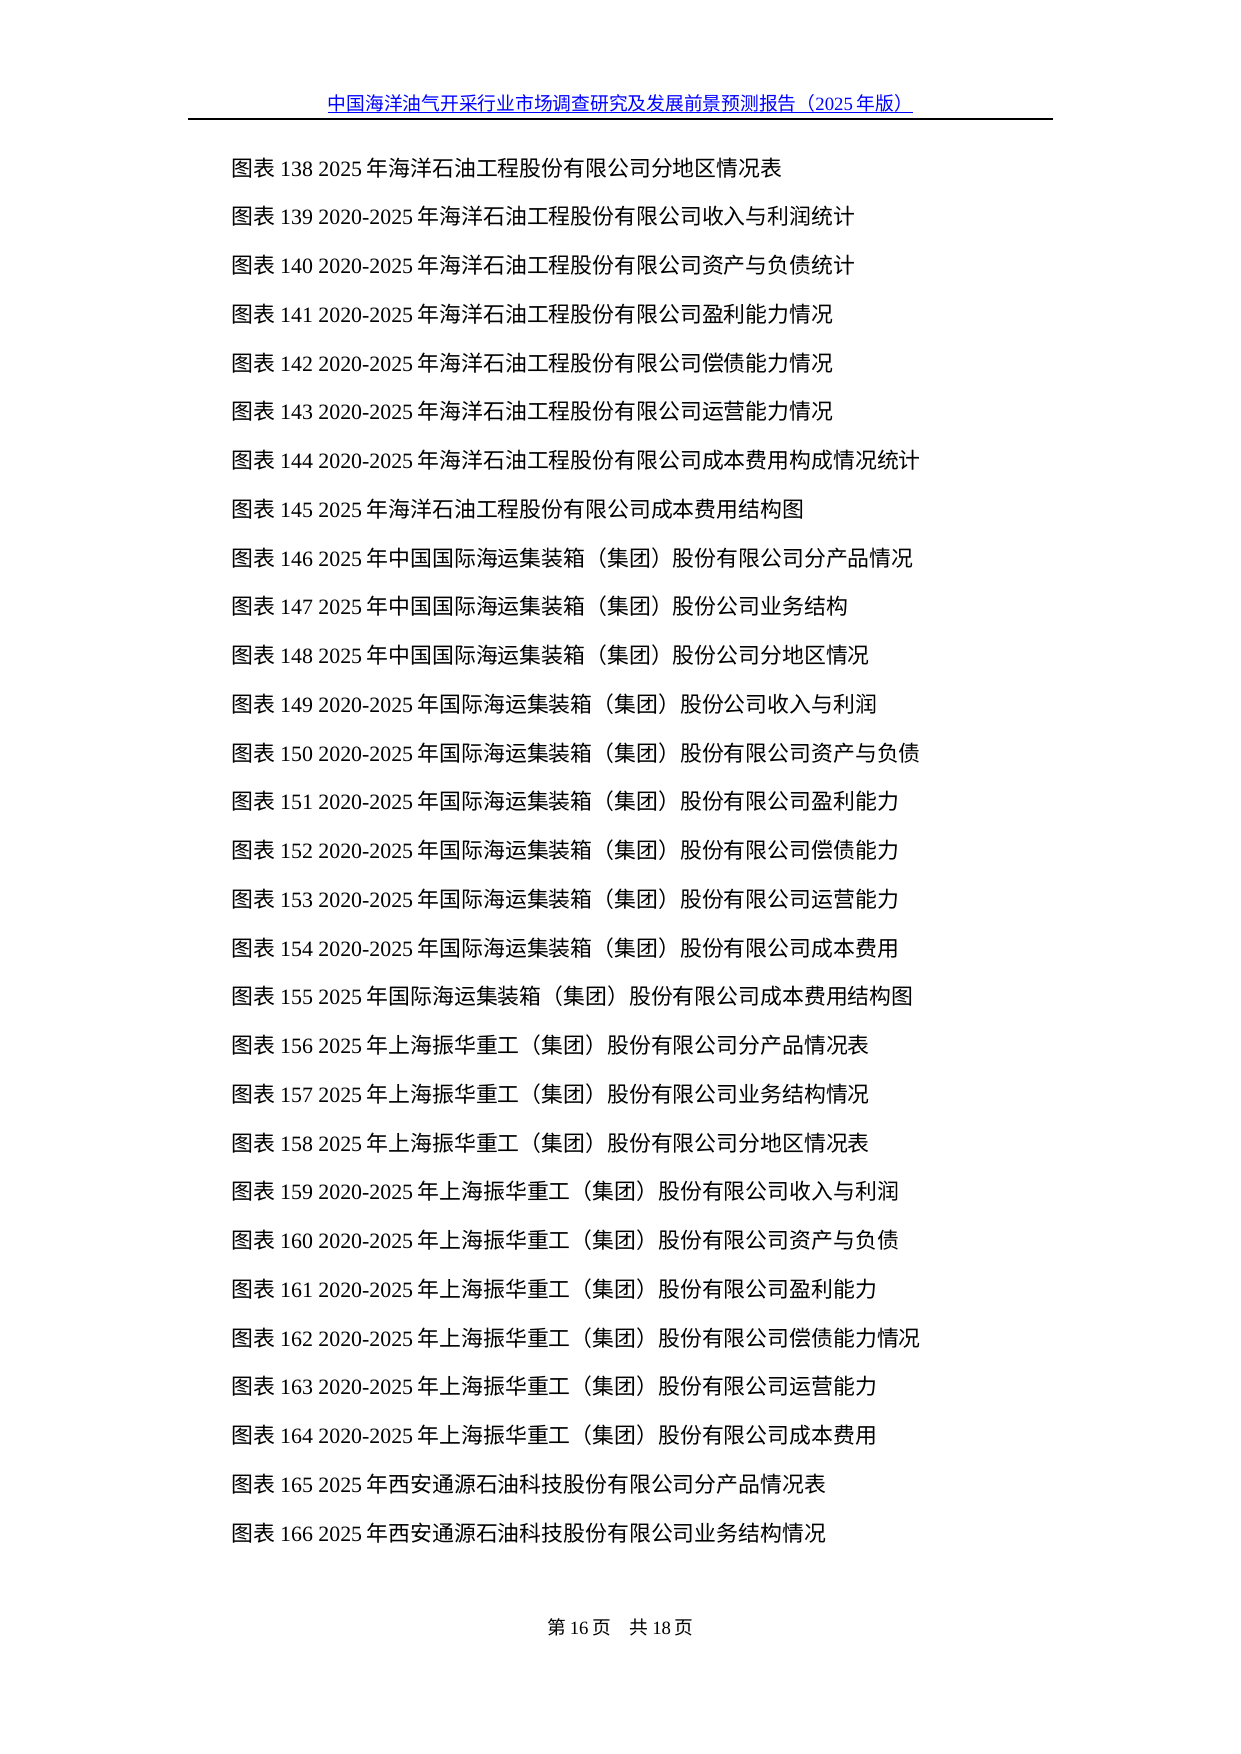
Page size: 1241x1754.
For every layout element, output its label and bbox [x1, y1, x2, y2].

text [187, 150, 1053, 1548]
